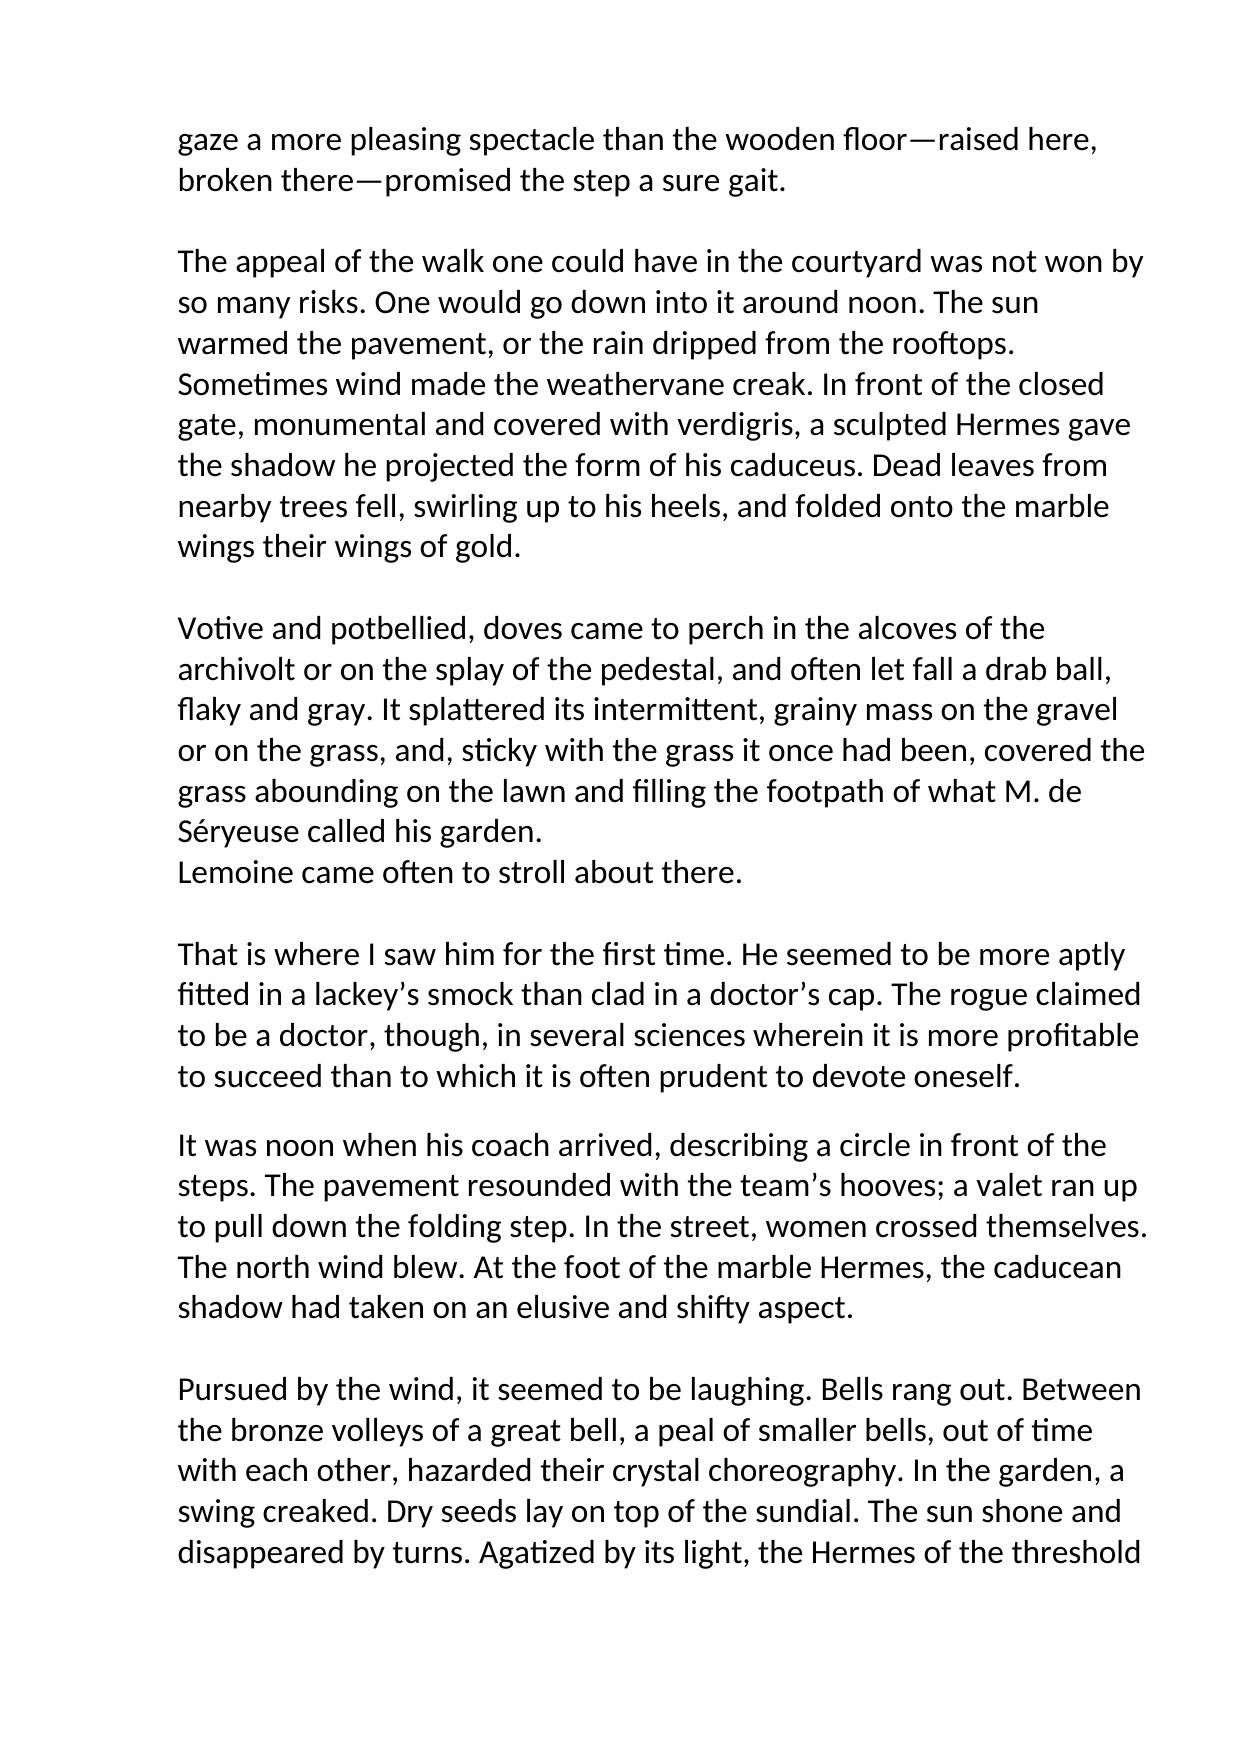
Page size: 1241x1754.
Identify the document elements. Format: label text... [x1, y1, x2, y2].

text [177, 1368, 1152, 1572]
text The appeal of the walk one could have in the courtyard was not won by so many risks. One would go down into it around noon. The sun warmed the pavement, or the rain dripped from the rooftops. Sometimes wind made the weathervane creak. In front of the closed gate, monumental and covered with verdigris, a sculpted Hermes gave the shadow he projected the form of his caduceus. Dead leaves from nearby trees fell, swirling up to his heels, and folded onto the marble wings their wings of gold. [177, 240, 1152, 566]
text It was noon when his coach arrived, describing a circle in front of the steps. The pavement resounded with the team’s hooves; a valet ran up to pull down the folding step. In the street, women crossed themselves. The north wind blew. At the foot of the marble Hermes, the caducean shadow had taken on an elusive and shifty aspect. [177, 1124, 1152, 1327]
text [177, 118, 1152, 199]
text Lemoine came often to stroll about there. [177, 851, 1152, 892]
text That is where I saw him for the first time. He seemed to be more aptly fitted in a lackey’s smock than clad in a doctor’s cap. The rogue claimed to be a doctor, though, in several sciences wherein it is more profitable to succeed than to which it is often prudent to devote oneself. [177, 933, 1152, 1096]
text Votive and potbellied, doves came to perch in the alcoves of the archivolt or on the splay of the pedestal, and often let fall a drab ball, flaky and gray. It splattered its intermittent, grainy mass on the gravel or on the grass, and, sticky with the grass it once had been, covered the grass abounding on the lawn and filling the footpath of what M. de Séryeuse called his garden. [177, 607, 1152, 851]
